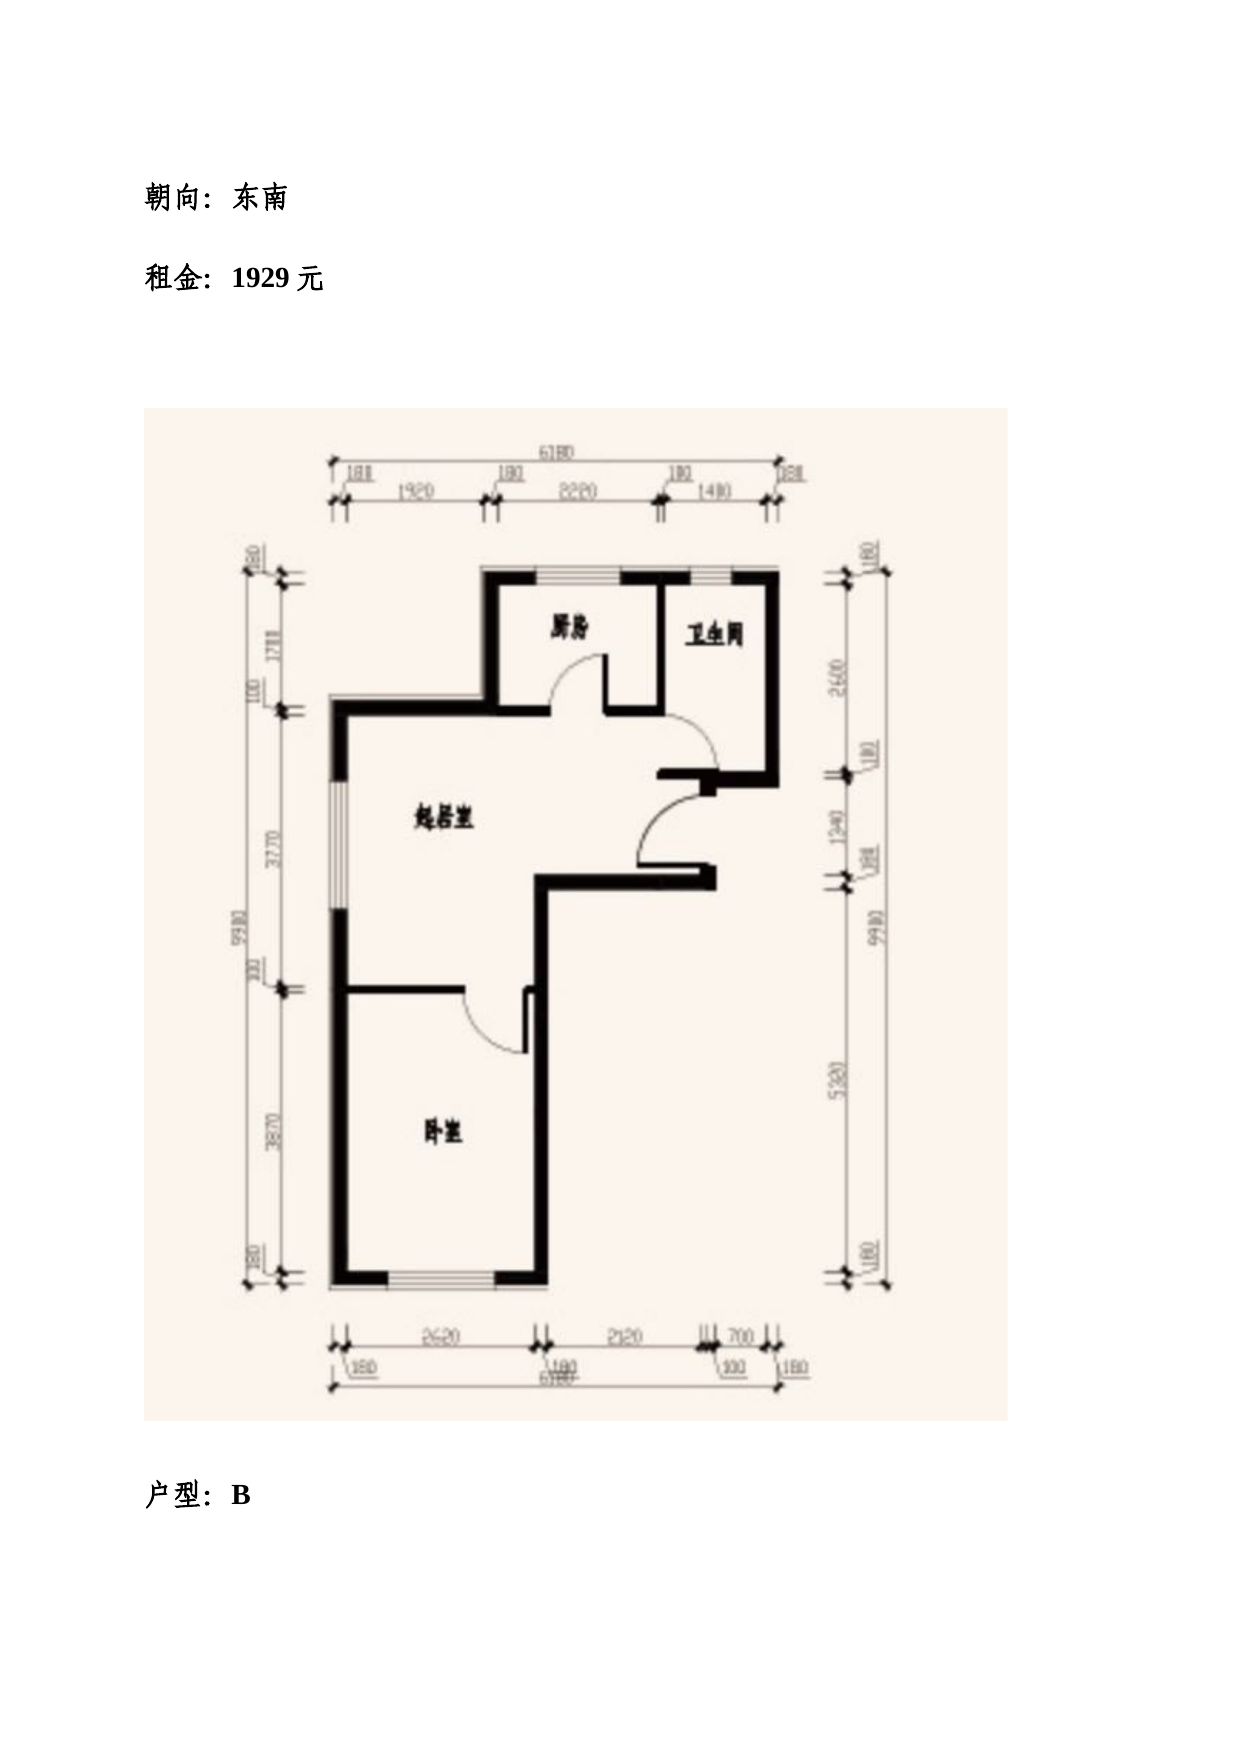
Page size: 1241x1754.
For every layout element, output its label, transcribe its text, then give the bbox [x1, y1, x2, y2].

text 户型：B [144, 1461, 1106, 1526]
text 朝向：东南 [144, 162, 1106, 227]
picture [143, 408, 1008, 1421]
text 租金：1929元 [144, 243, 1106, 308]
